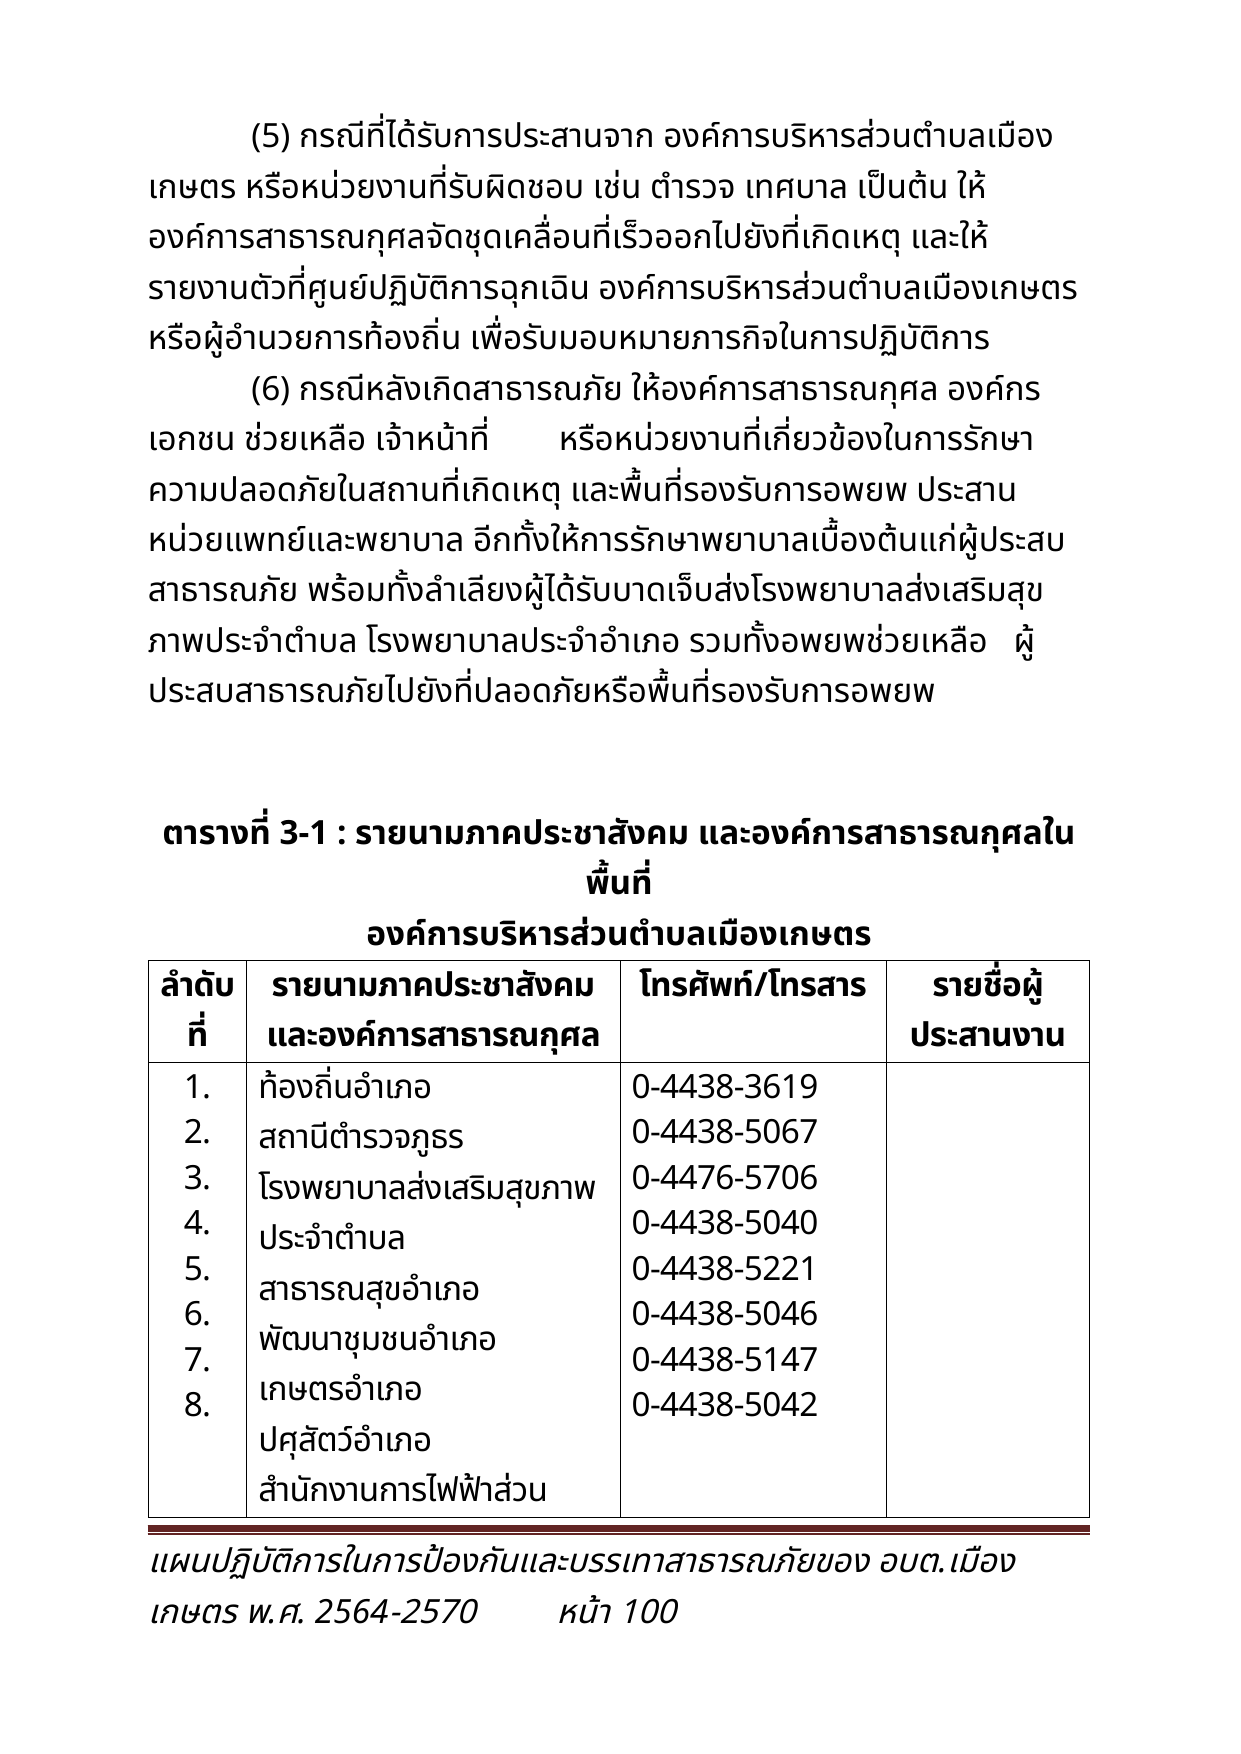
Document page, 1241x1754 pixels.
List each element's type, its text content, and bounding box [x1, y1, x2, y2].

table_header รายชื่อผู้ประสานงาน [887, 961, 1089, 1062]
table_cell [621, 1063, 886, 1517]
text (5) กรณีที่ได้รับการประสานจาก องค์การบริหารส่วนตำบลเมืองเกษตร หรือหน่วยงานที่รับผิดชอบ เช่น ตำรวจ เทศบาล เป็นต้น ให้องค์การสาธารณกุศลจัดชุดเคลื่อนที่เร็วออกไปยังที่เกิดเหตุ และให้รายงานตัวที่ศูนย์ปฏิบัติการฉุกเฉิน องค์การบริหารส่วนตำบลเมืองเกษตร หรือผู้อำนวยการท้องถิ่น เพื่อรับมอบหมายภารกิจในการปฏิบัติการ [148, 112, 1090, 364]
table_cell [149, 1063, 246, 1517]
text องค์การบริหารส่วนตำบลเมืองเกษตร [148, 909, 1090, 960]
table_header โทรศัพท์/โทรสาร [621, 961, 886, 1062]
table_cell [247, 1063, 620, 1517]
text ตารางที่ 3-1 : รายนามภาคประชาสังคม และองค์การสาธารณกุศลในพื้นที่ [148, 808, 1090, 909]
table_header รายนามภาคประชาสังคม และองค์การสาธารณกุศล [247, 961, 620, 1062]
text (6) กรณีหลังเกิดสาธารณภัย ให้องค์การสาธารณกุศล องค์กรเอกชน ช่วยเหลือ เจ้าหน้าที่ หรือหน่วยงานที่เกี่ยวข้องในการรักษาความปลอดภัยในสถานที่เกิดเหตุ และพื้นที่รองรับการอพยพ ประสานหน่วยแพทย์และพยาบาล อีกทั้งให้การรักษาพยาบาลเบื้องต้นแก่ผู้ประสบสาธารณภัย พร้อมทั้งลำเลียงผู้ได้รับบาดเจ็บส่งโรงพยาบาลส่งเสริมสุขภาพประจำตำบล โรงพยาบาลประจำอำเภอ รวมทั้งอพยพช่วยเหลือ ผู้ประสบสาธารณภัยไปยังที่ปลอดภัยหรือพื้นที่รองรับการอพยพ [148, 364, 1090, 718]
table_cell [887, 1063, 1089, 1517]
table_header ลำดับที่ [149, 961, 246, 1062]
